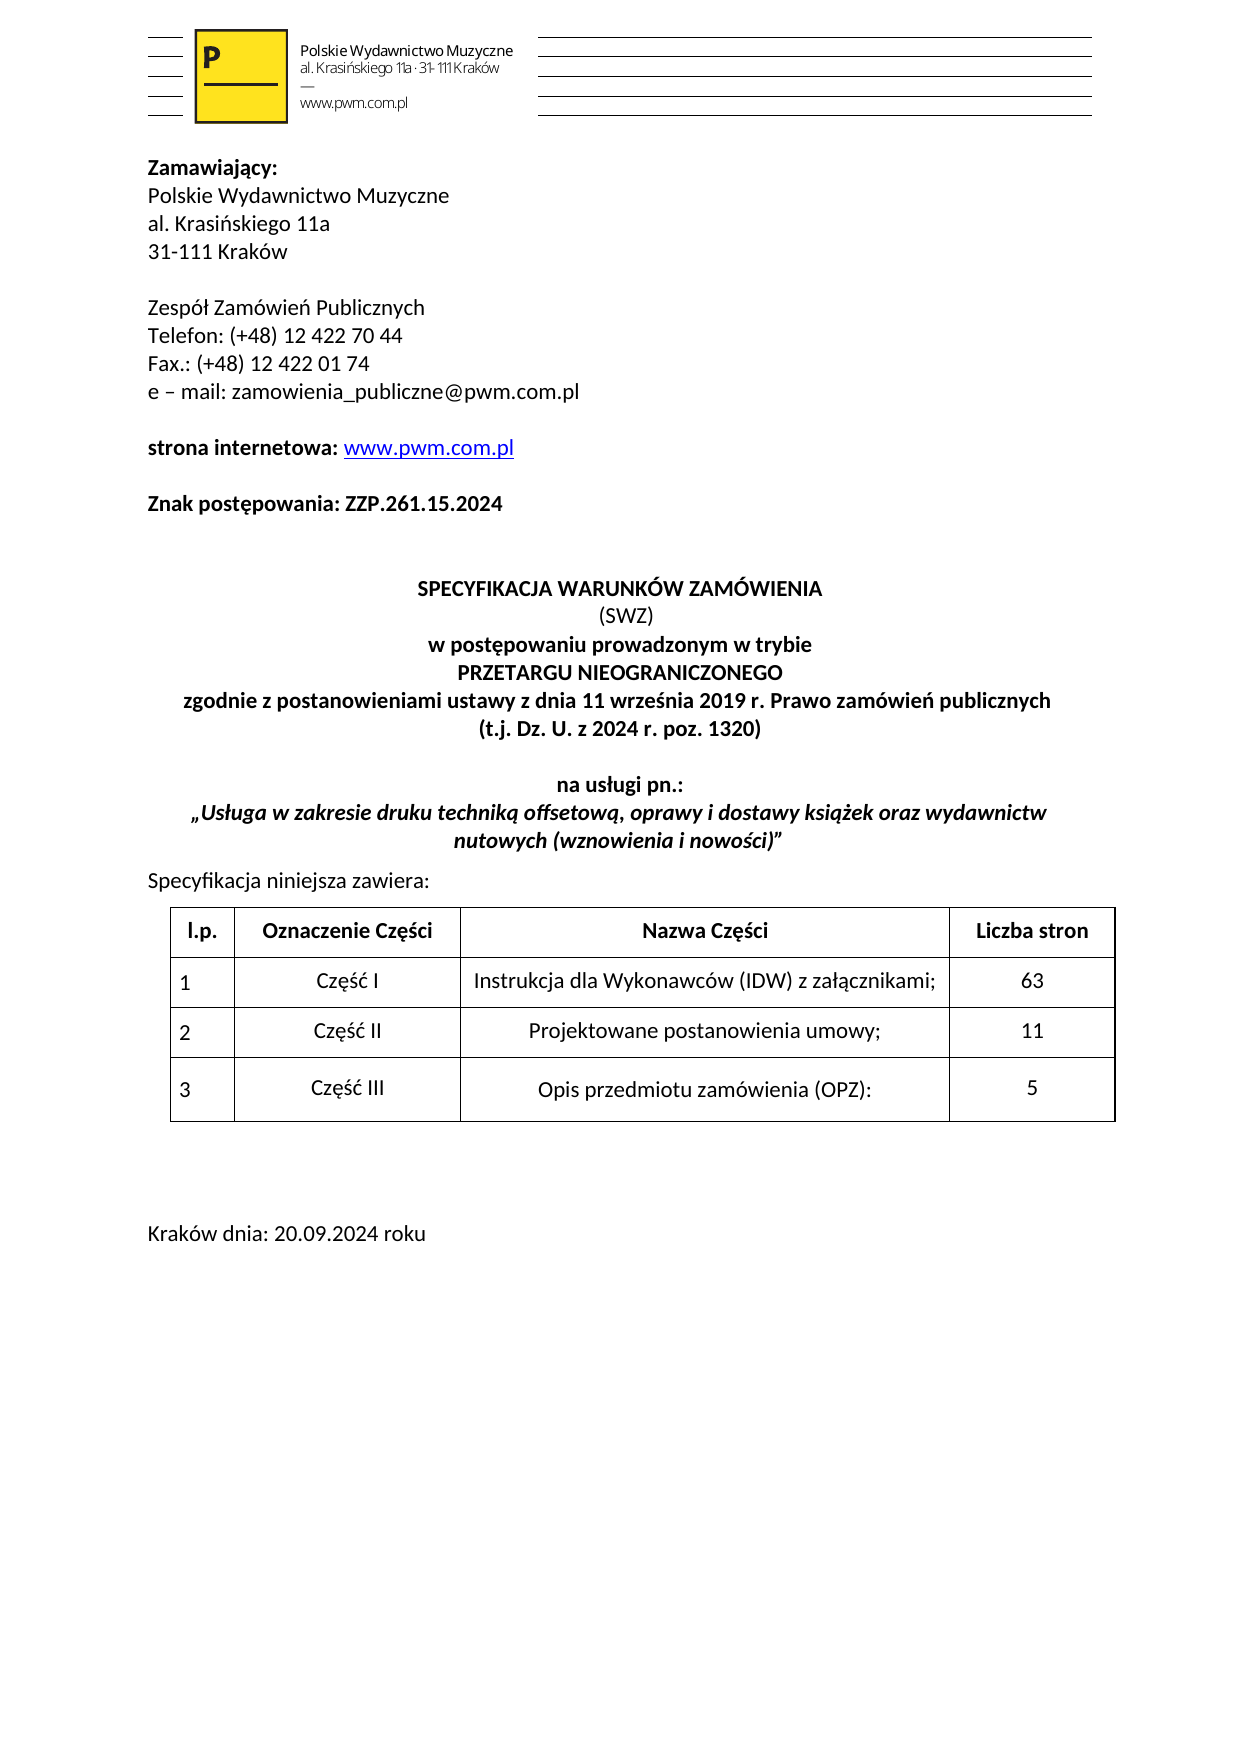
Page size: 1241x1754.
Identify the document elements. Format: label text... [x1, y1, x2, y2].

text Znak postępowania: ZZP.261.15.2024 [148, 489, 1093, 518]
text strona internetowa: www.pwm.com.pl [148, 433, 1093, 462]
text Telefon: (+48) 12 422 70 44 [148, 321, 1093, 349]
table_cell Część III [235, 1058, 460, 1121]
table_cell 5 [950, 1058, 1114, 1121]
text zgodnie z postanowieniami ustawy z dnia 11 września 2019 r. Prawo zamówień publicznych (t.j. Dz. U. z 2024 r. poz. 1320) [148, 686, 1093, 742]
text al. Krasińskiego 11a [148, 209, 1093, 237]
table_header Liczba stron [950, 908, 1114, 957]
text „Usługa w zakresie druku techniką offsetową, oprawy i dostawy książek oraz wydawnictw nutowych (wznowienia i nowości)” [148, 798, 1093, 854]
table_cell 1 [171, 958, 234, 1007]
text w postępowaniu prowadzonym w trybie [148, 630, 1093, 658]
text 31-111 Kraków [148, 237, 1093, 265]
text Zamawiający: [148, 153, 1093, 181]
table_header Oznaczenie Części [235, 908, 460, 957]
text Specyfikacja niniejsza zawiera: [148, 866, 1093, 894]
table_header l.p. [171, 908, 234, 957]
table_header Nazwa Części [461, 908, 949, 957]
text Kraków dnia: 20.09.2024 roku [148, 1219, 1093, 1247]
table_cell Opis przedmiotu zamówienia (OPZ): [461, 1058, 949, 1121]
text na usługi pn.: [148, 770, 1093, 798]
table_cell Instrukcja dla Wykonawców (IDW) z załącznikami; [461, 958, 949, 1007]
text e – mail: zamowienia_publiczne@pwm.com.pl [148, 377, 1093, 406]
text Fax.: (+48) 12 422 01 74 [148, 349, 1093, 377]
table_cell 2 [171, 1008, 234, 1057]
text PRZETARGU NIEOGRANICZONEGO [148, 658, 1093, 686]
table_cell 63 [950, 958, 1114, 1007]
table_cell Część I [235, 958, 460, 1007]
table_cell Część II [235, 1008, 460, 1057]
text (SWZ) [148, 602, 1093, 630]
text SPECYFIKACJA WARUNKÓW ZAMÓWIENIA [148, 574, 1093, 602]
table_cell 3 [171, 1058, 234, 1121]
text Polskie Wydawnictwo Muzyczne [148, 181, 1093, 209]
table_cell 11 [950, 1008, 1114, 1057]
text Zespół Zamówień Publicznych [148, 293, 1093, 321]
table_cell Projektowane postanowienia umowy; [461, 1008, 949, 1057]
